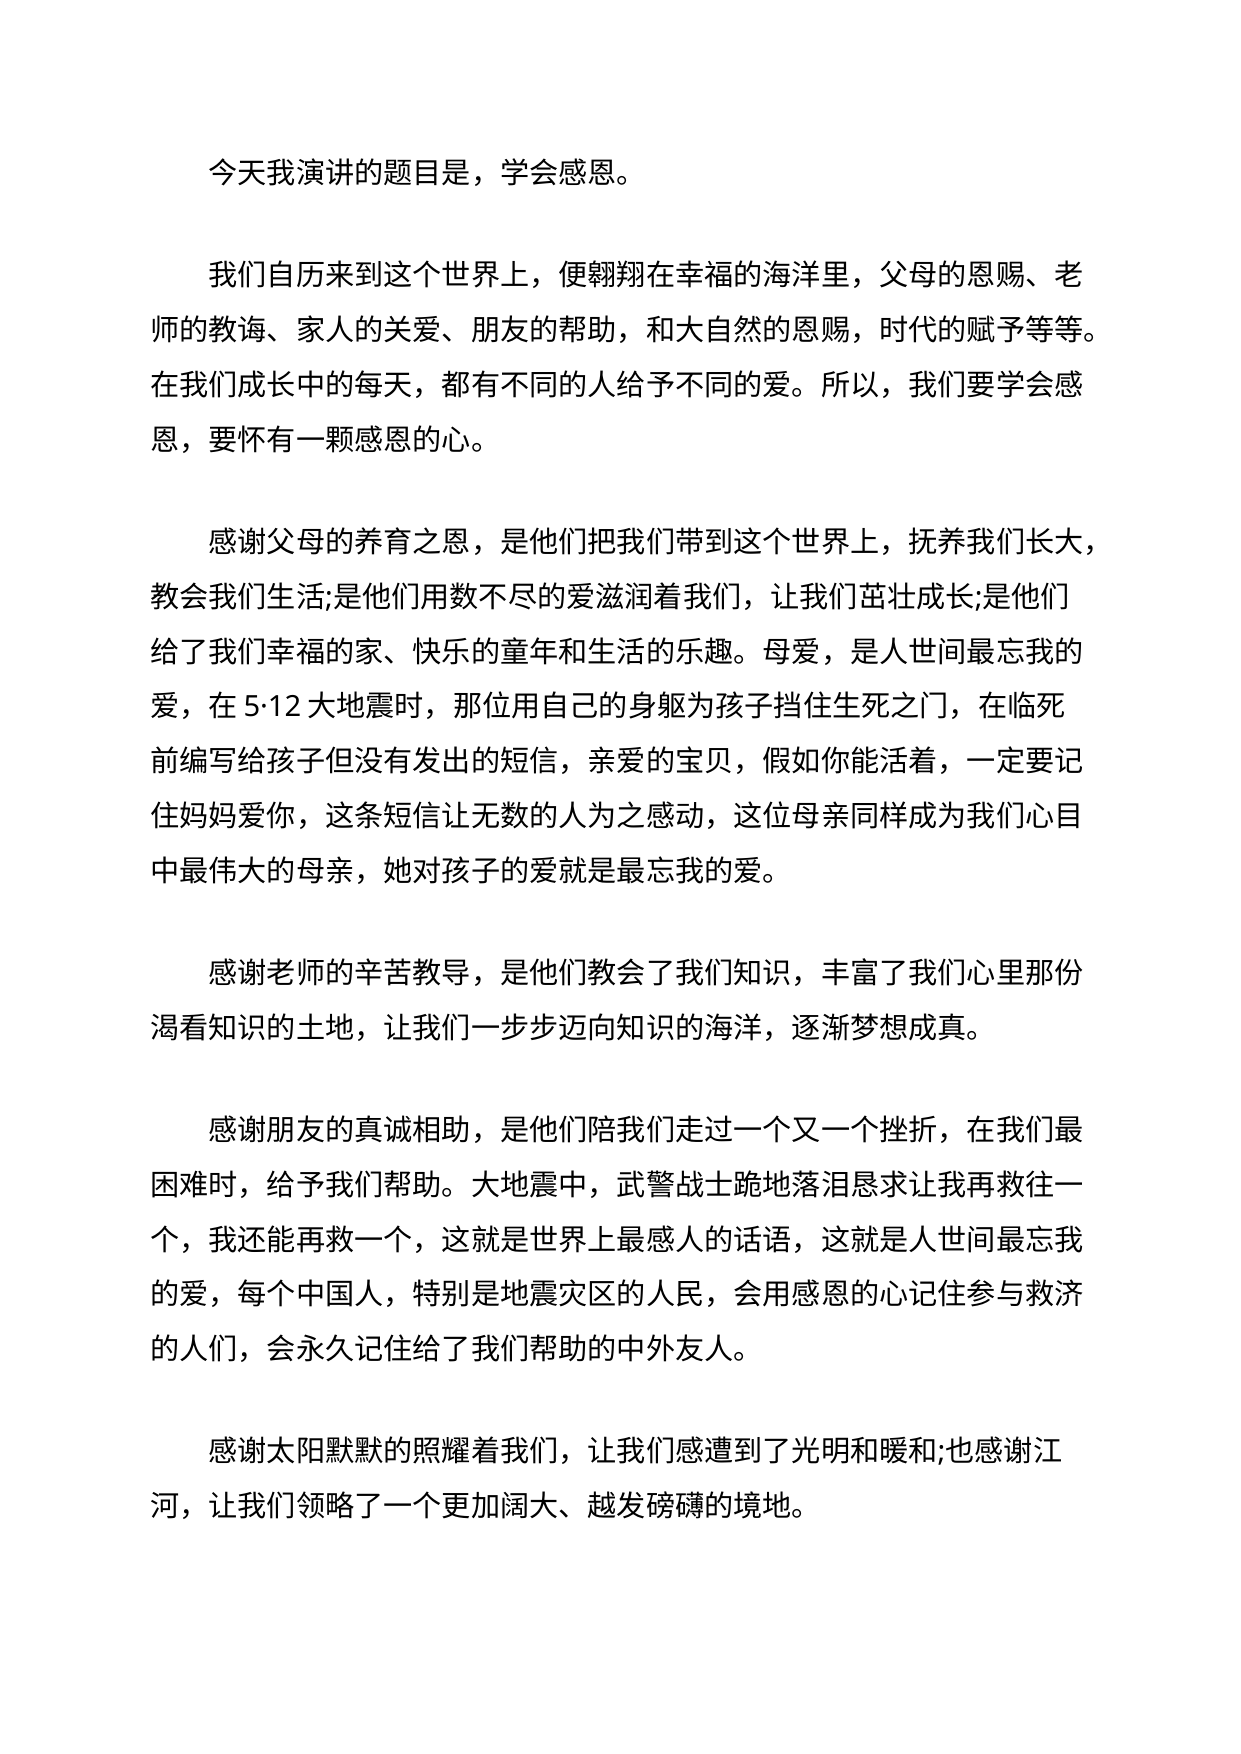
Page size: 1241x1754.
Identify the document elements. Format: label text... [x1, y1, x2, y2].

text 我们自历来到这个世界上，便翱翔在幸福的海洋里，父母的恩赐、老师的教诲、家人的关爱、朋友的帮助，和大自然的恩赐，时代的赋予等等。在我们成长中的每天，都有不同的人给予不同的爱。所以，我们要学会感恩，要怀有一颗感恩的心。 [150, 252, 1090, 459]
text 今天我演讲的题目是，学会感恩。 [150, 150, 1090, 192]
text 感谢太阳默默的照耀着我们，让我们感遭到了光明和暖和;也感谢江河，让我们领略了一个更加阔大、越发磅礴的境地。 [150, 1428, 1090, 1525]
text 感谢朋友的真诚相助，是他们陪我们走过一个又一个挫折，在我们最困难时，给予我们帮助。大地震中，武警战士跪地落泪恳求让我再救往一个，我还能再救一个，这就是世界上最感人的话语，这就是人世间最忘我的爱，每个中国人，特别是地震灾区的人民，会用感恩的心记住参与救济的人们，会永久记住给了我们帮助的中外友人。 [150, 1106, 1090, 1368]
text 感谢老师的辛苦教导，是他们教会了我们知识，丰富了我们心里那份渴看知识的土地，让我们一步步迈向知识的海洋，逐渐梦想成真。 [150, 949, 1090, 1047]
text 感谢父母的养育之恩，是他们把我们带到这个世界上，抚养我们长大，教会我们生活;是他们用数不尽的爱滋润着我们，让我们茁壮成长;是他们给了我们幸福的家、快乐的童年和生活的乐趣。母爱，是人世间最忘我的爱，在5·12大地震时，那位用自己的身躯为孩子挡住生死之门，在临死前编写给孩子但没有发出的短信，亲爱的宝贝，假如你能活着，一定要记住妈妈爱你，这条短信让无数的人为之感动，这位母亲同样成为我们心目中最伟大的母亲，她对孩子的爱就是最忘我的爱。 [150, 518, 1090, 890]
